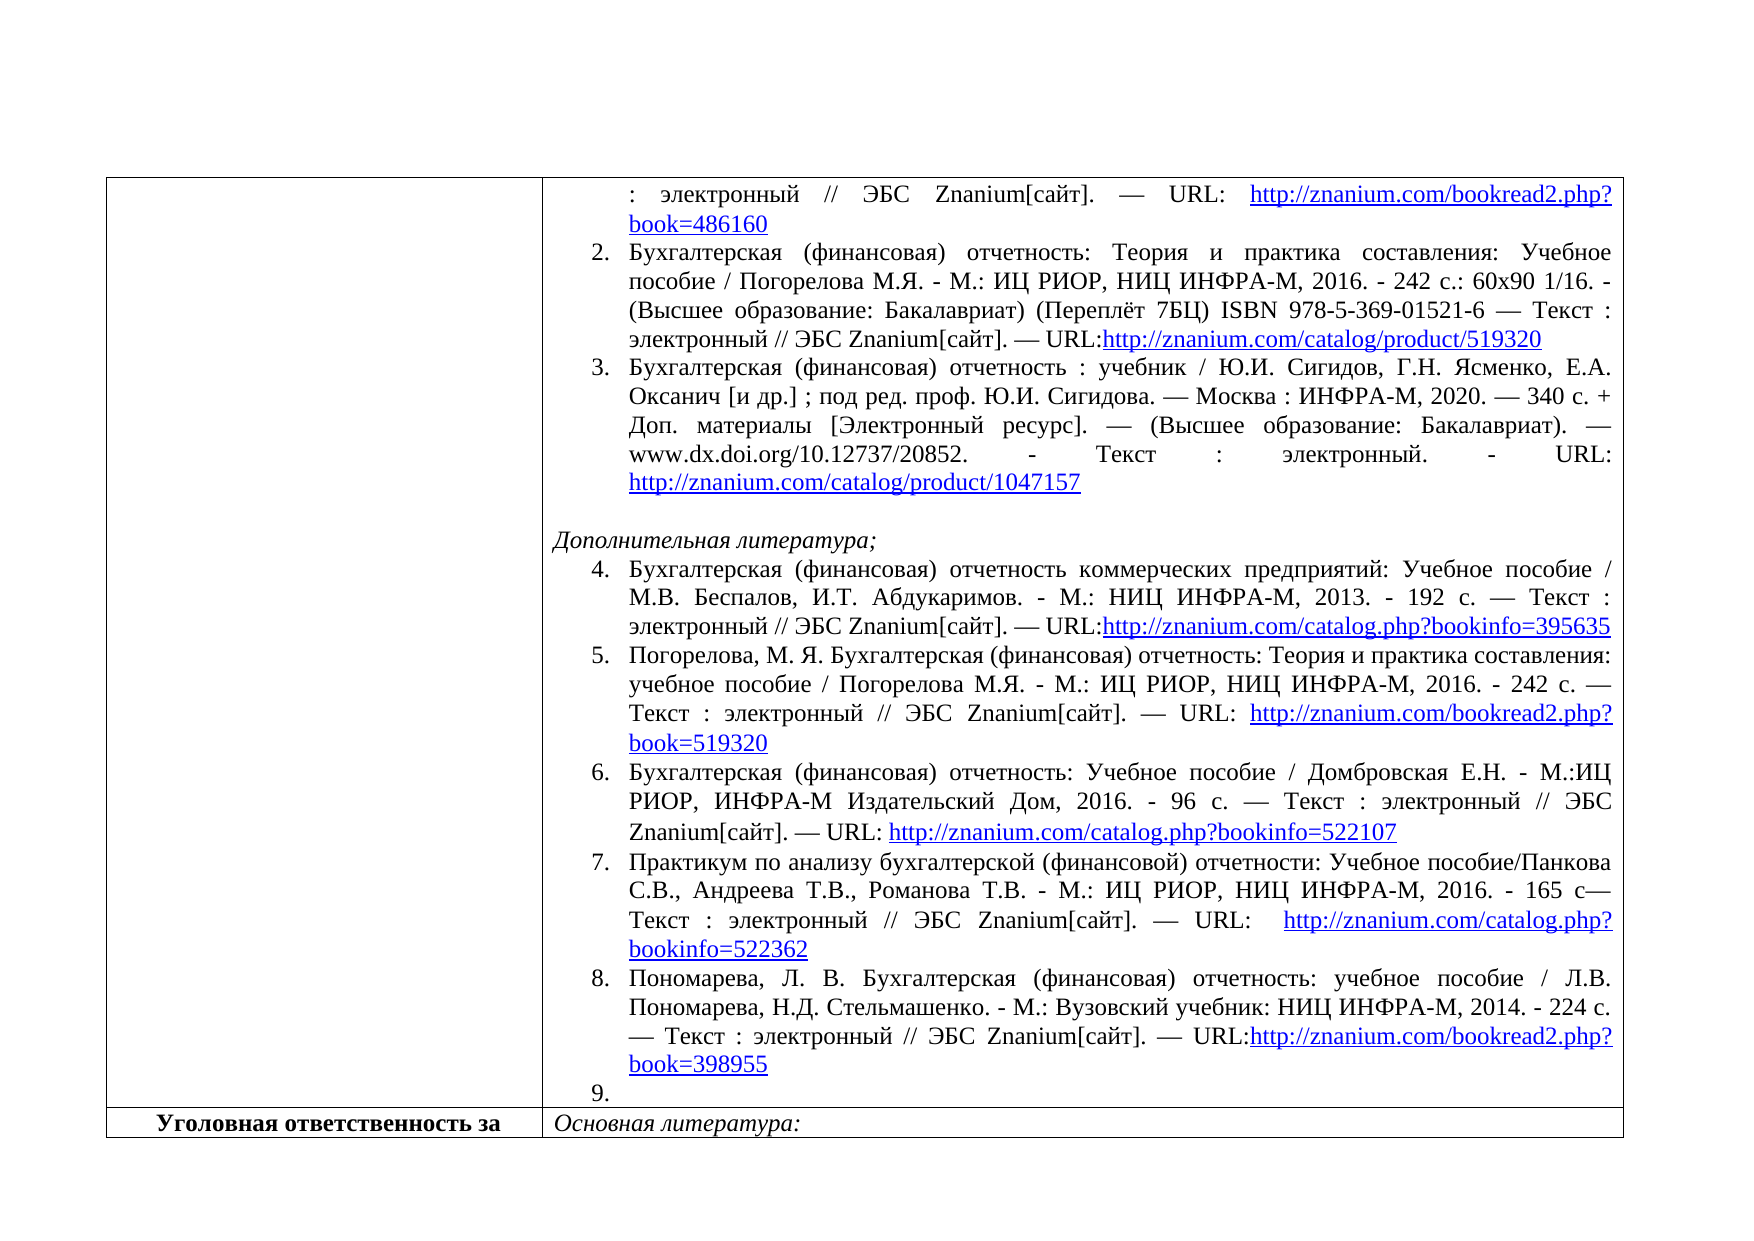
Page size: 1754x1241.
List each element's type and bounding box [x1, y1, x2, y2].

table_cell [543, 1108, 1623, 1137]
table_cell [543, 178, 1623, 1107]
table_cell [107, 1108, 542, 1137]
table_cell [107, 178, 542, 1107]
